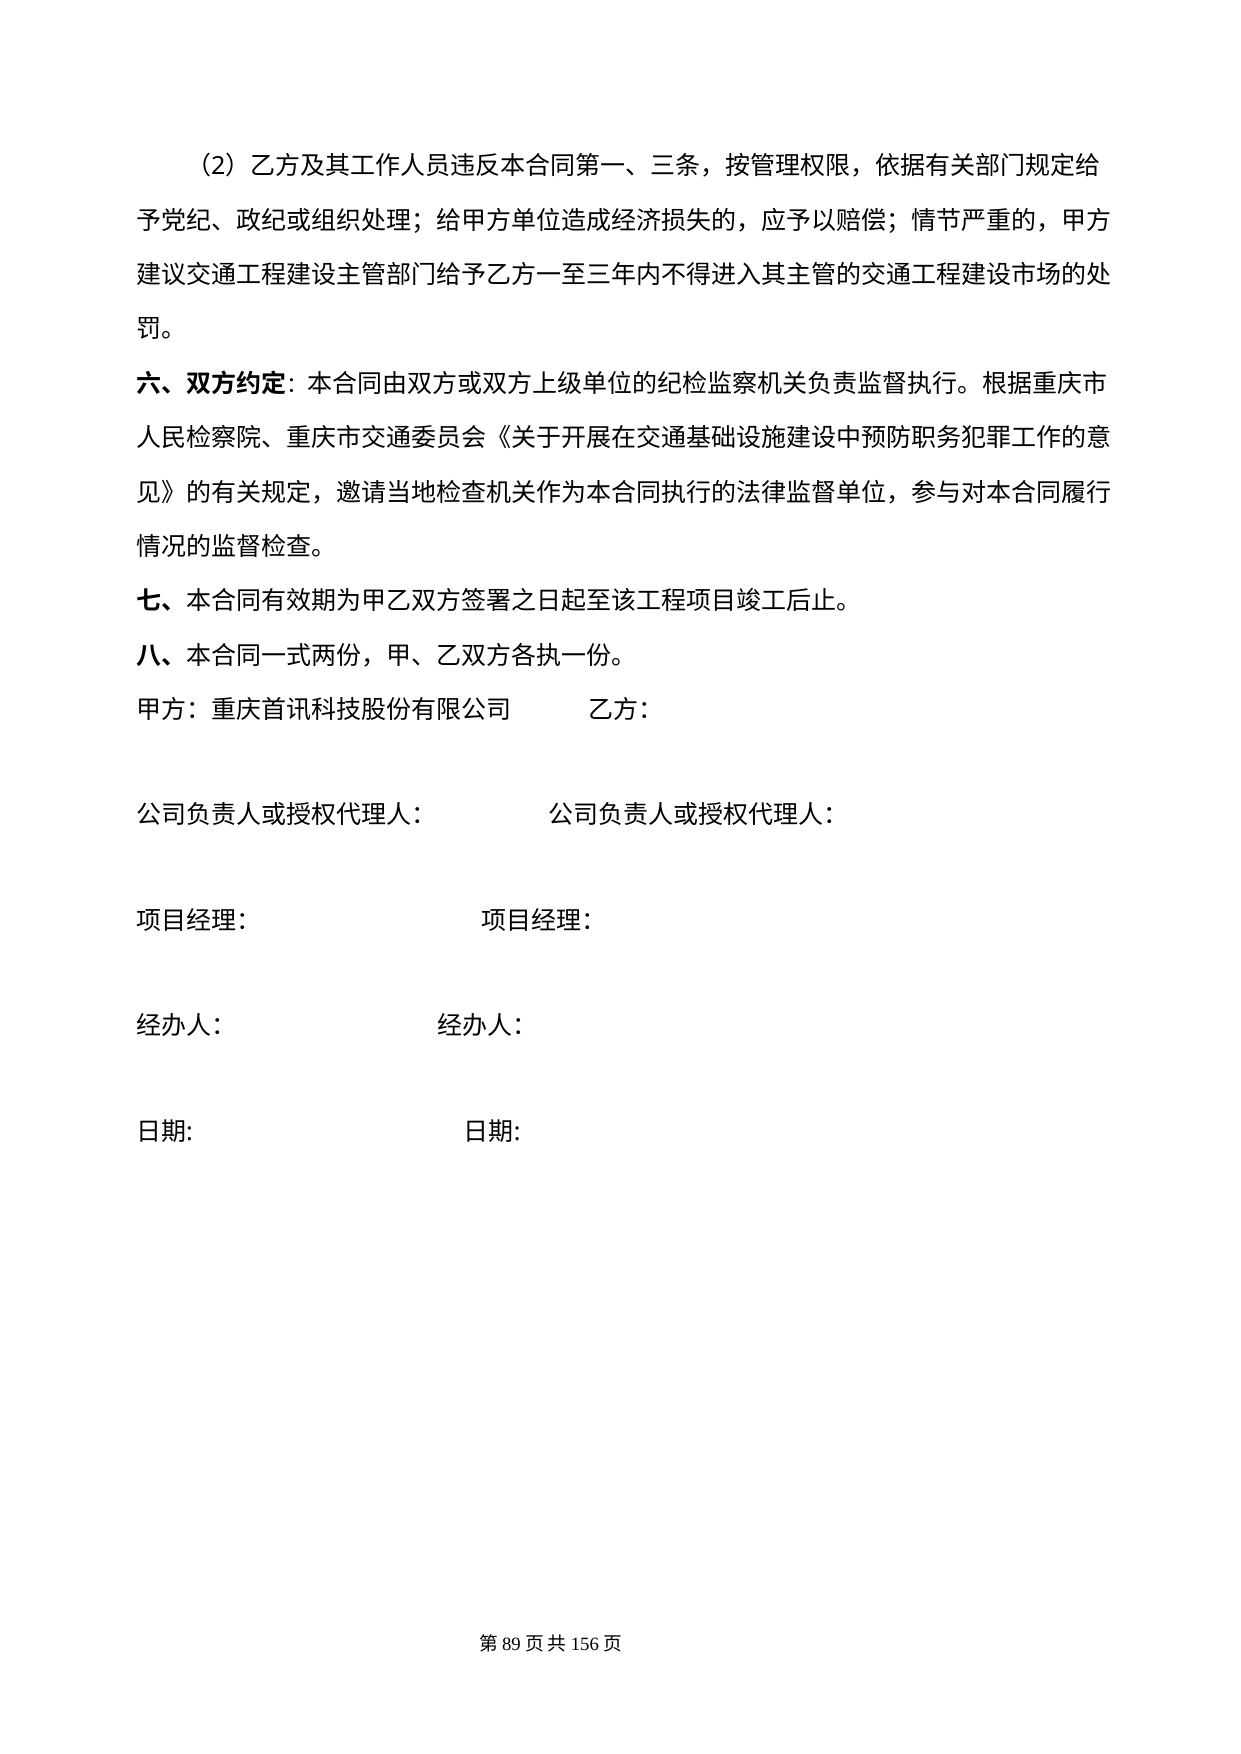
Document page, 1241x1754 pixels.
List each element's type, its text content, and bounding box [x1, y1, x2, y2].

text （2）乙方及其工作人员违反本合同第一、三条，按管理权限，依据有关部门规定给予党纪、政纪或组织处理；给甲方单位造成经济损失的，应予以赔偿；情节严重的，甲方建议交通工程建设主管部门给予乙方一至三年内不得进入其主管的交通工程建设市场的处罚。 [136, 146, 1122, 345]
text 六、双方约定：本合同由双方或双方上级单位的纪检监察机关负责监督执行。根据重庆市人民检察院、重庆市交通委员会《关于开展在交通基础设施建设中预防职务犯罪工作的意见》的有关规定，邀请当地检查机关作为本合同执行的法律监督单位，参与对本合同履行情况的监督检查。 [136, 363, 1122, 563]
text 公司负责人或授权代理人： 公司负责人或授权代理人： [136, 795, 1122, 831]
text 八、本合同一式两份，甲、乙双方各执一份。 [136, 635, 1122, 671]
text 日期: 日期: [136, 1111, 1122, 1147]
text 甲方：重庆首讯科技股份有限公司 乙方： [136, 689, 1122, 726]
text 项目经理： 项目经理： [136, 900, 1122, 937]
text 经办人： 经办人： [136, 1006, 1122, 1042]
text 七、本合同有效期为甲乙双方签署之日起至该工程项目竣工后止。 [136, 581, 1122, 617]
